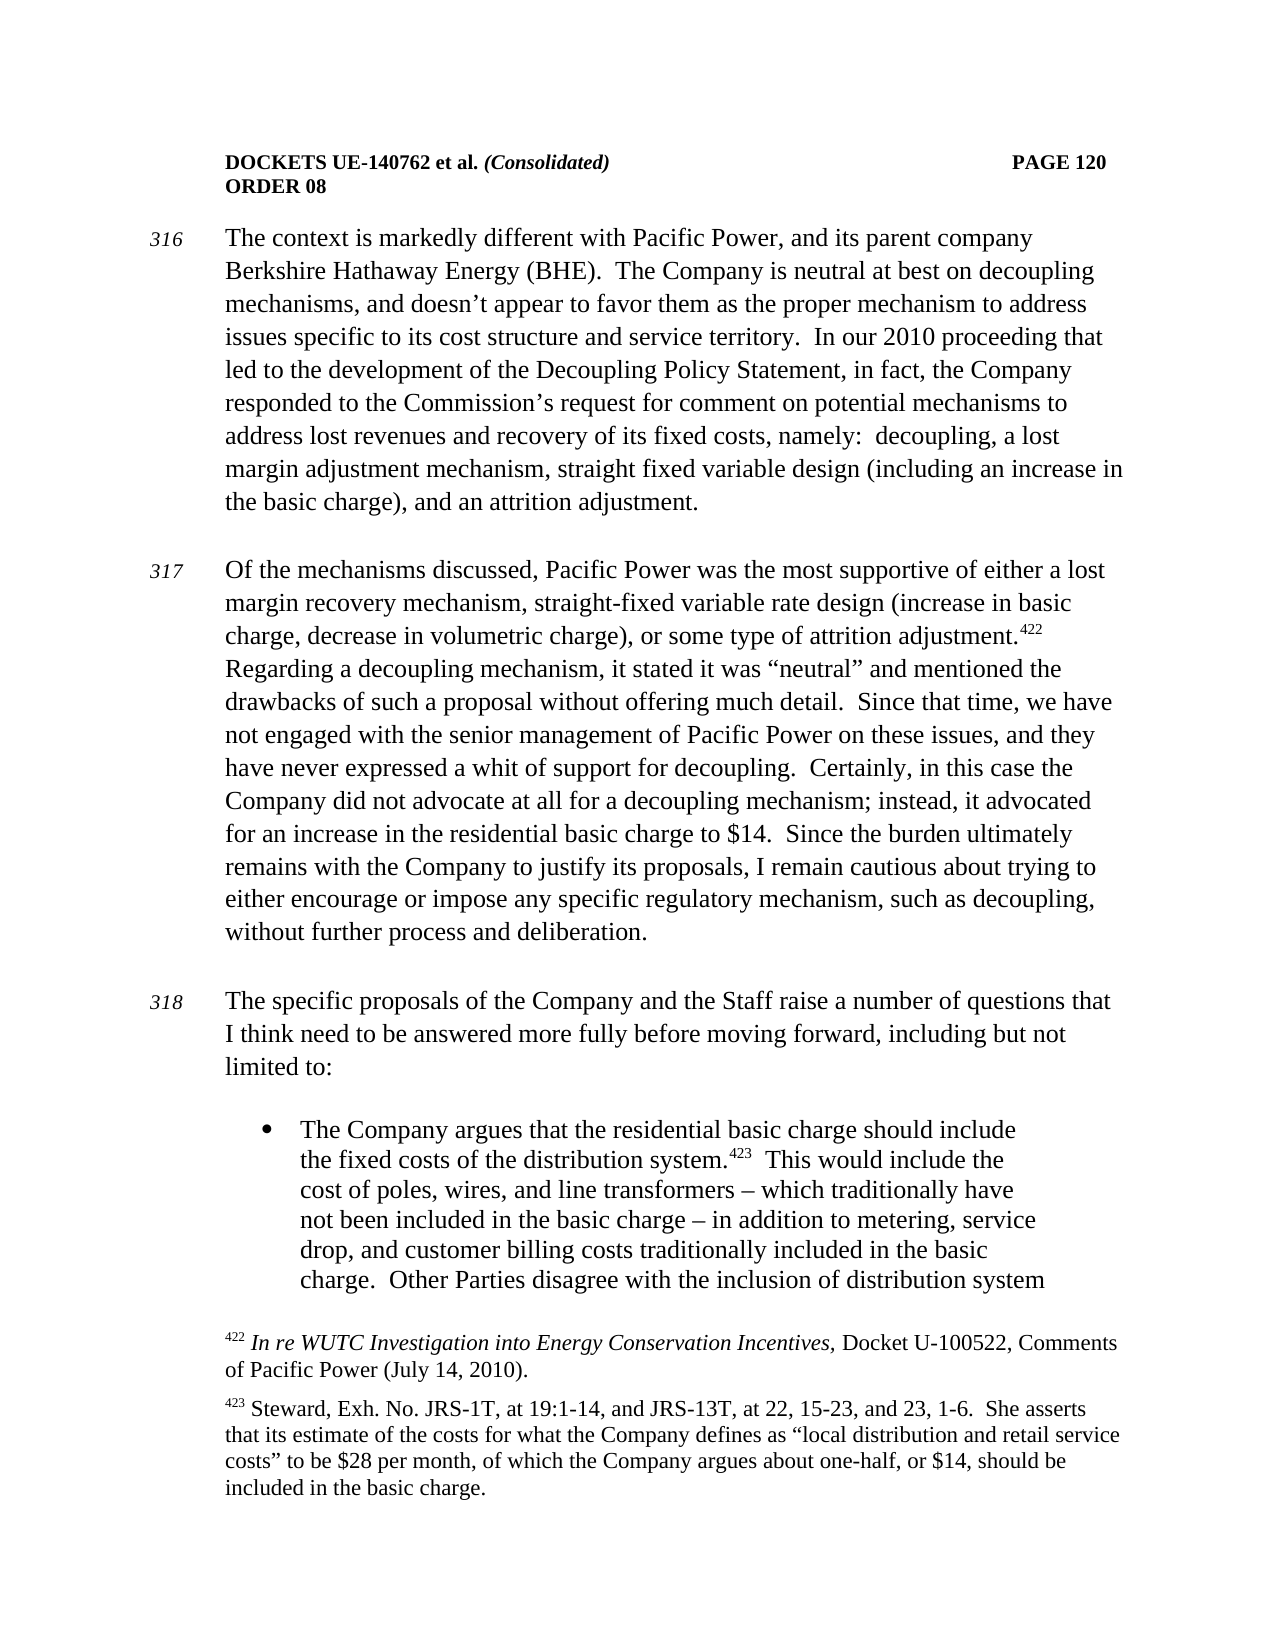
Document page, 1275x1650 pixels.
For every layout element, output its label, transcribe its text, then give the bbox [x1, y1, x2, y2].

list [262, 1114, 1050, 1294]
list Of the mechanisms discussed, Pacific Power was the most supportive of either a lost margin recovery mechanism, straight-fixed variable rate design (increase in basic charge, decrease in volumetric charge), or some type of attrition adjustment. Regarding a decoupling mechanism, it stated it was “neutral” and mentioned the drawbacks of such a proposal without offering much detail. Since that time, we have not engaged with the senior management of Pacific Power on these issues, and they have never expressed a whit of support for decoupling. Certainly, in this case the Company did not advocate at all for a decoupling mechanism; instead, it advocated for an increase in the residential basic charge to $14. Since the burden ultimately remains with the Company to justify its proposals, I remain cautious about trying to either encourage or impose any specific regulatory mechanism, such as decoupling, without further process and deliberation. [150, 554, 1125, 946]
list The context is markedly different with Pacific Power, and its parent company Berkshire Hathaway Energy (BHE). The Company is neutral at best on decoupling mechanisms, and doesn’t appear to favor them as the proper mechanism to address issues specific to its cost structure and service territory. In our 2010 proceeding that led to the development of the Decoupling Policy Statement, in fact, the Company responded to the Commission’s request for comment on potential mechanisms to address lost revenues and recovery of its fixed costs, namely: decoupling, a lost margin adjustment mechanism, straight fixed variable design (including an increase in the basic charge), and an attrition adjustment. [150, 222, 1125, 516]
list The specific proposals of the Company and the Staff raise a number of questions that I think need to be answered more fully before moving forward, including but not limited to: [150, 985, 1125, 1081]
